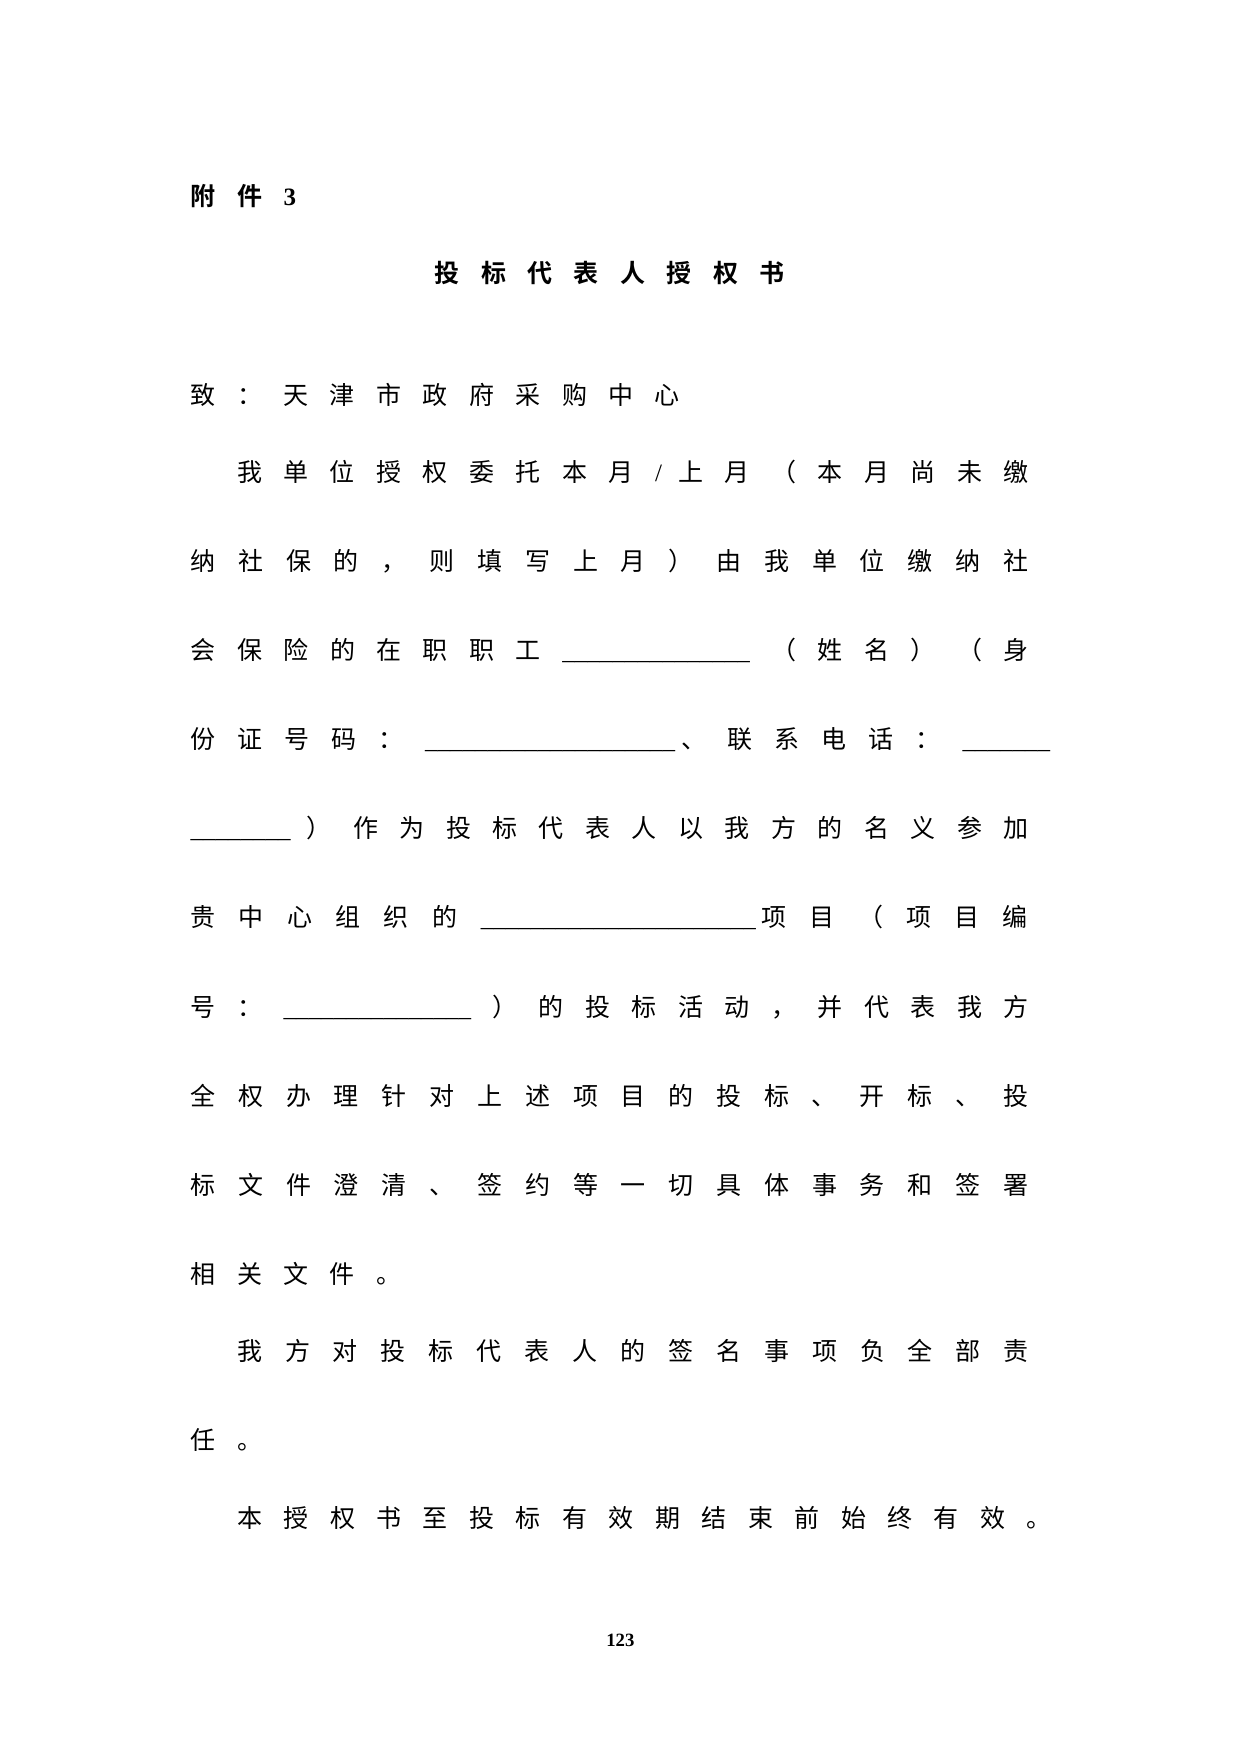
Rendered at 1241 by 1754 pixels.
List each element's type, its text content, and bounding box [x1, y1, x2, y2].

text 附件3 [190, 164, 1050, 224]
text 投标代表人授权书 [190, 242, 1050, 301]
text 致：天津市政府采购中心 [190, 363, 1050, 423]
text 本授权书至投标有效期结束前始终有效。 [190, 1487, 1050, 1546]
text 我单位授权委托本月/上月（本月尚未缴纳社保的，则填写上月）由我单位缴纳社会保险的在职职工_______________（姓名）（身份证号码：____________________、联系电话：_______________）作为投标代表人以我方的名义参加贵中心组织的______________________项目（项目编号：_______________）的投标活动，并代表我方全权办理针对上述项目的投标、开标、投标文件澄清、签约等一切具体事务和签署相关文件。 [190, 441, 1050, 1302]
text 我方对投标代表人的签名事项负全部责任。 [190, 1320, 1050, 1468]
